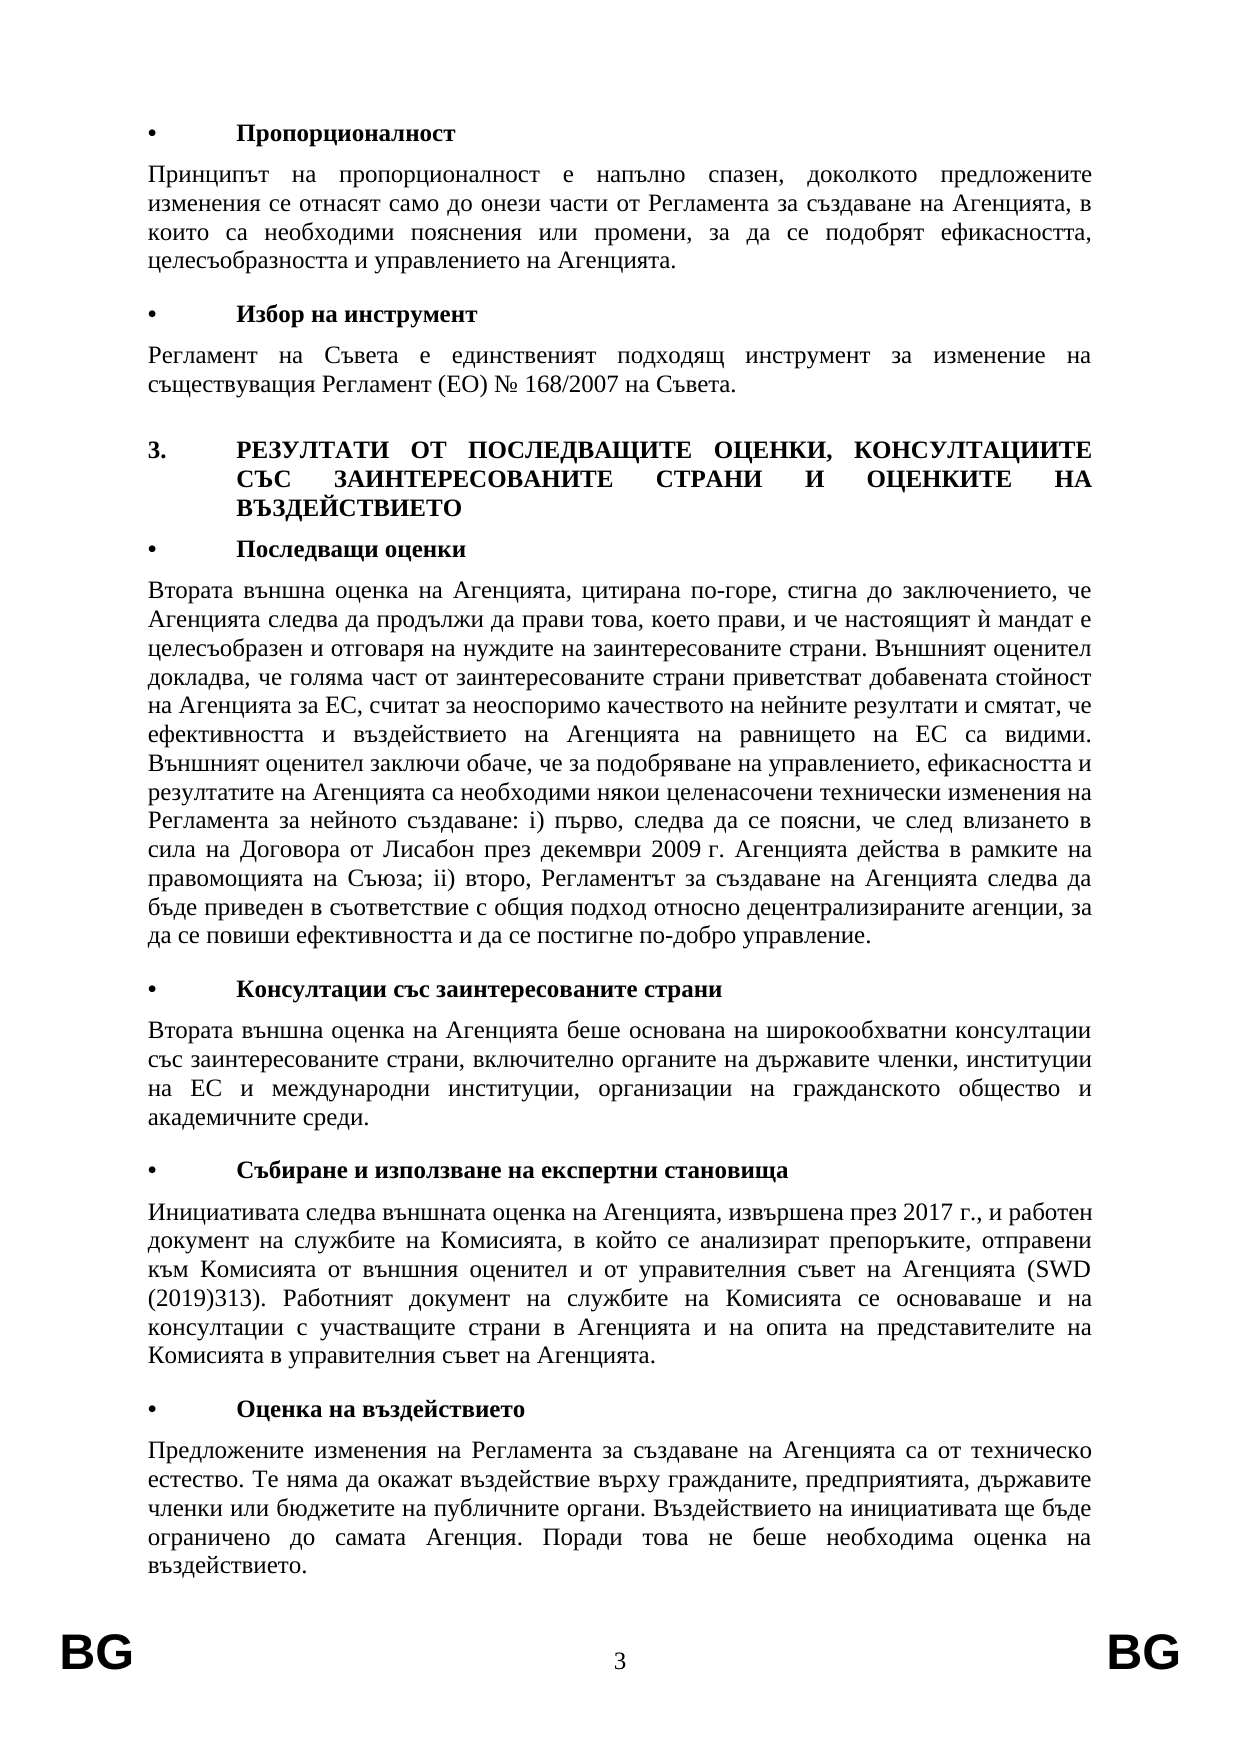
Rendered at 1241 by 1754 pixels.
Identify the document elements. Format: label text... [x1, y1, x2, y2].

text Регламент на Съвета е единственият подходящ инструмент за изменение на съществуващия Регламент (ЕО) № 168/2007 на Съвета. [148, 341, 1093, 398]
subtitle • Пропорционалност [148, 118, 1093, 147]
text Втората външна оценка на Агенцията беше основана на широкообхватни консултации със заинтересованите страни, включително органите на държавите членки, институции на ЕС и международни институции, организации на гражданското общество и академичните среди. [148, 1016, 1093, 1131]
text Предложените изменения на Регламента за създаване на Агенцията са от техническо естество. Те няма да окажат въздействие върху гражданите, предприятията, държавите членки или бюджетите на публичните органи. Въздействието на инициативата ще бъде ограничено до самата Агенция. Поради това не беше необходима оценка на въздействието. [148, 1436, 1093, 1579]
subtitle • Избор на инструмент [148, 299, 1093, 328]
subtitle • Последващи оценки [148, 534, 1093, 563]
subtitle • Оценка на въздействието [148, 1394, 1093, 1423]
text Принципът на пропорционалност е напълно спазен, доколкото предложените изменения се отнасят само до онези части от Регламента за създаване на Агенцията, в които са необходими пояснения или промени, за да се подобрят ефикасността, целесъобразността и управлението на Агенцията. [148, 159, 1093, 274]
subtitle 3. РЕЗУЛТАТИ ОТ ПОСЛЕДВАЩИТЕ ОЦЕНКИ, КОНСУЛТАЦИИТЕ СЪС ЗАИНТЕРЕСОВАНИТЕ СТРАНИ И ОЦЕНКИТЕ НА ВЪЗДЕЙСТВИЕТО [148, 436, 1093, 522]
subtitle • Консултации със заинтересованите страни [148, 974, 1093, 1003]
text Втората външна оценка на Агенцията, цитирана по-горе, стигна до заключението, че Агенцията следва да продължи да прави това, което прави, и че настоящият ѝ мандат е целесъобразен и отговаря на нуждите на заинтересованите страни. Външният оценител докладва, че голяма част от заинтересованите страни приветстват добавената стойност на Агенцията за ЕС, считат за неоспоримо качеството на нейните резултати и смятат, че ефективността и въздействието на Агенцията на равнището на ЕС са видими. Външният оценител заключи обаче, че за подобряване на управлението, ефикасността и резултатите на Агенцията са необходими някои целенасочени технически изменения на Регламента за нейното създаване: i) първо, следва да се поясни, че след влизането в сила на Договора от Лисабон през декември 2009 г. Агенцията действа в рамките на правомощията на Съюза; ii) второ, Регламентът за създаване на Агенцията следва да бъде приведен в съответствие с общия подход относно децентрализираните агенции, за да се повиши ефективността и да се постигне по-добро управление. [148, 576, 1093, 949]
subtitle • Събиране и използване на експертни становища [148, 1156, 1093, 1184]
text Инициативата следва външната оценка на Агенцията, извършена през 2017 г., и работен документ на службите на Комисията, в който се анализират препоръките, отправени към Комисията от външния оценител и от управителния съвет на Агенцията (SWD (2019)313). Работният документ на службите на Комисията се основаваше и на консултации с участващите страни в Агенцията и на опита на представителите на Комисията в управителния съвет на Агенцията. [148, 1197, 1093, 1369]
